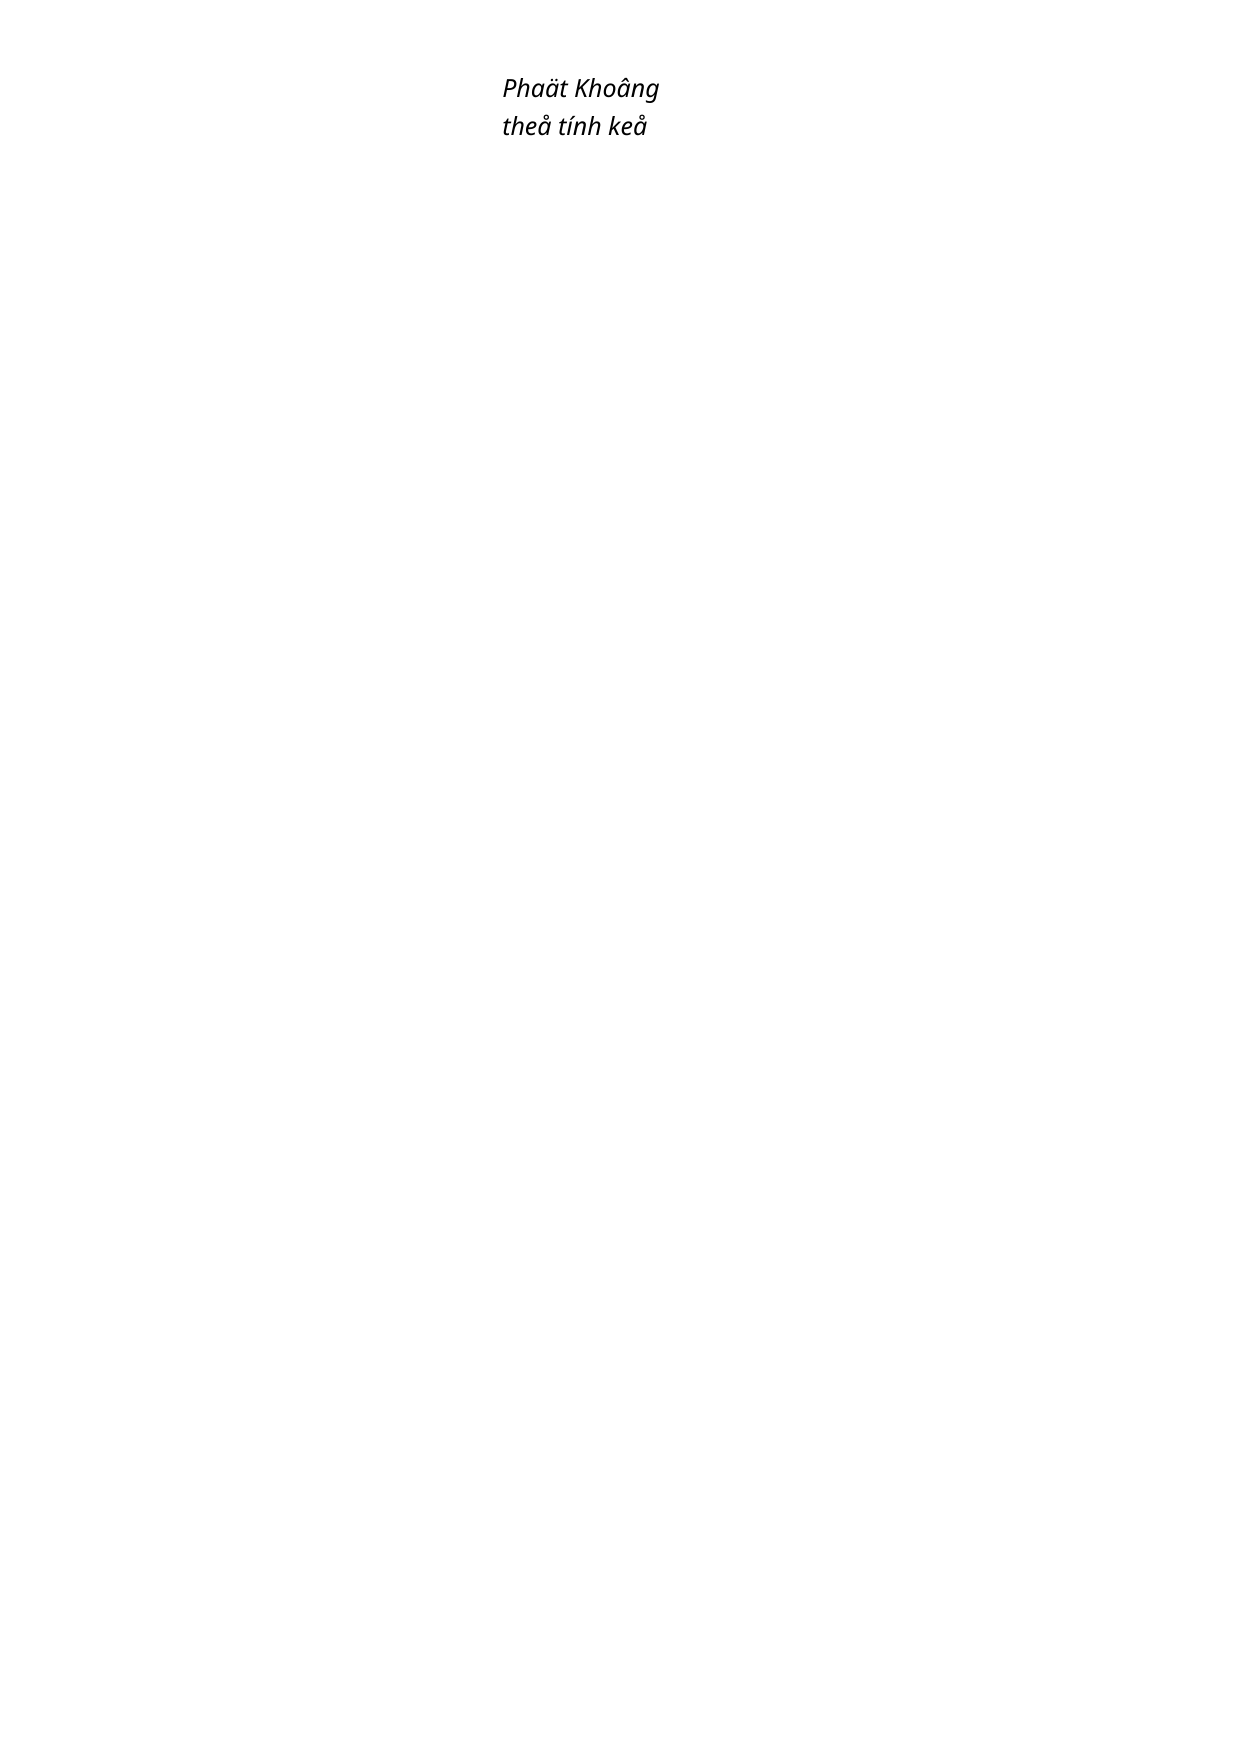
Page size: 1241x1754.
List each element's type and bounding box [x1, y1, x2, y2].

text [502, 71, 713, 142]
